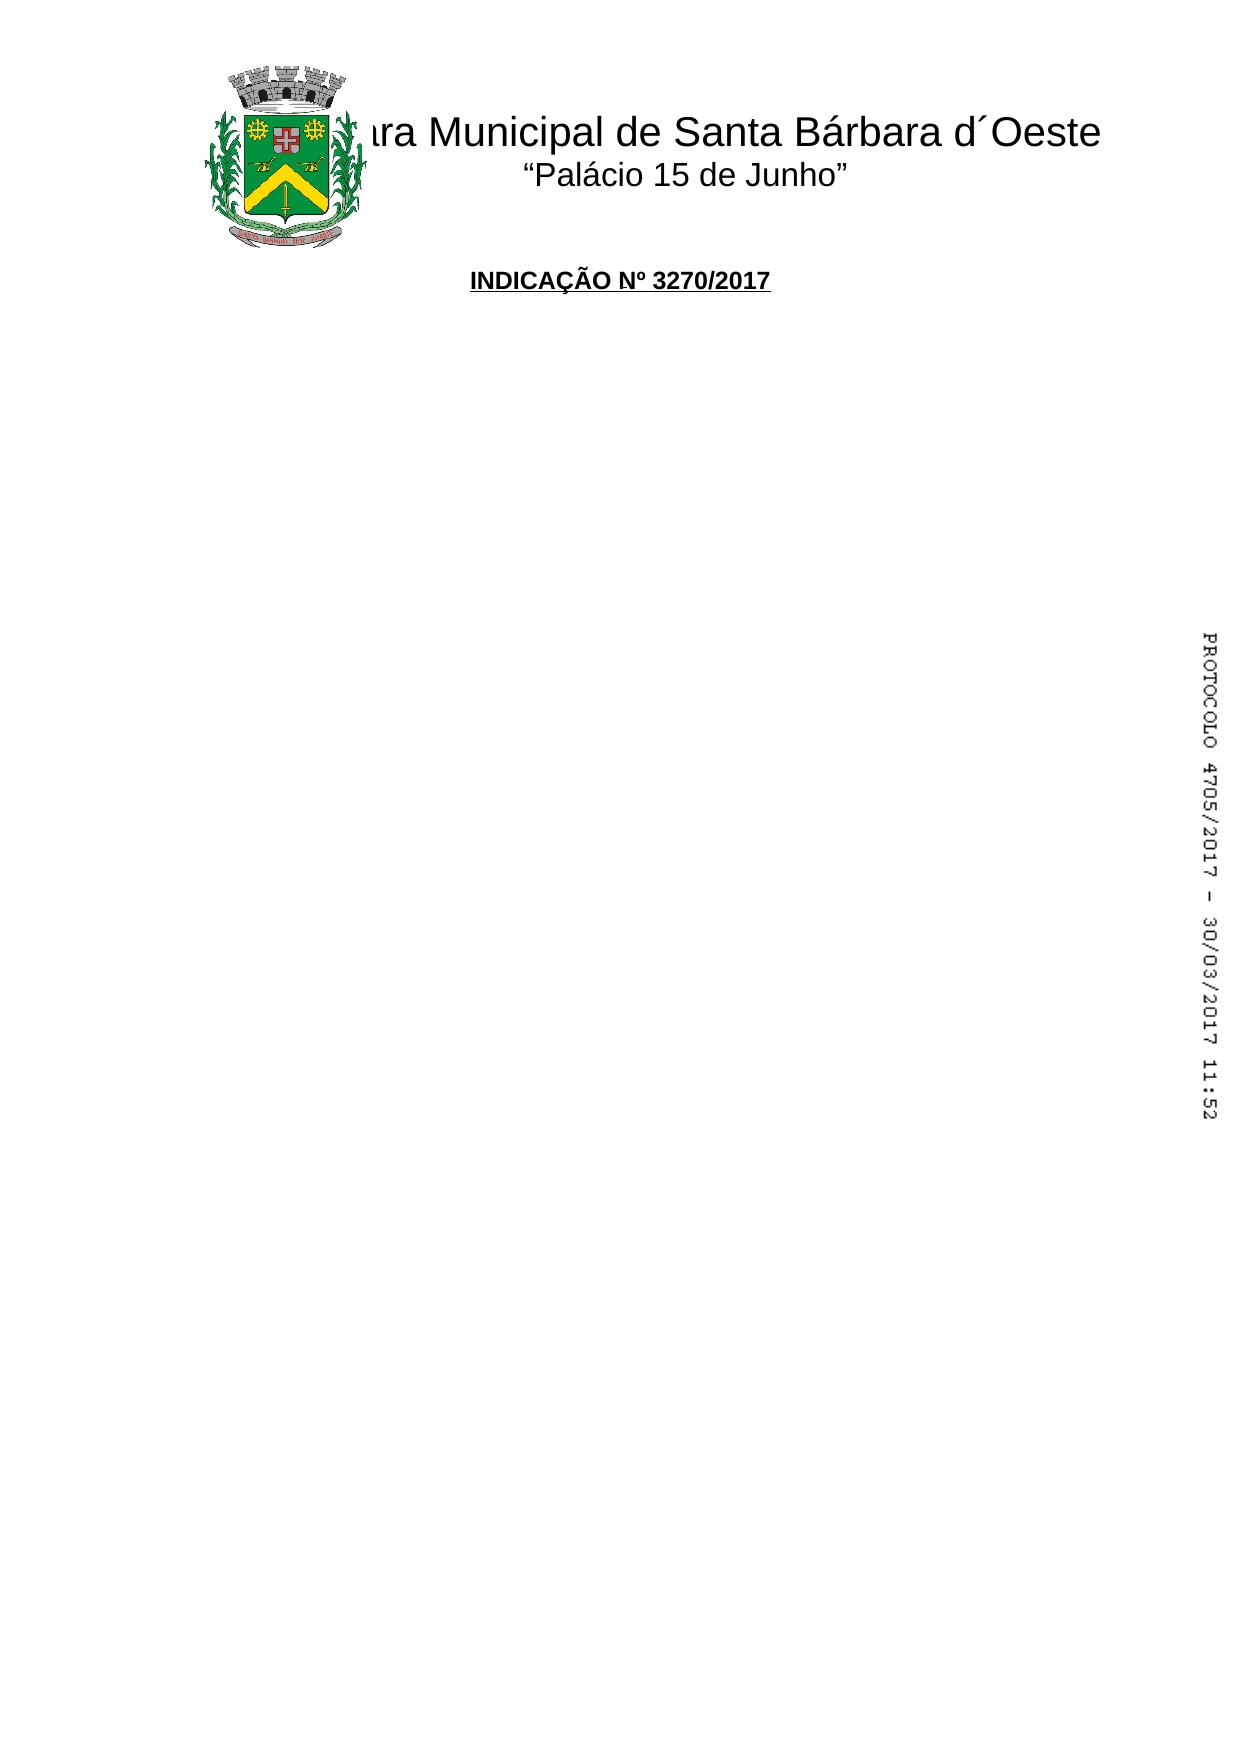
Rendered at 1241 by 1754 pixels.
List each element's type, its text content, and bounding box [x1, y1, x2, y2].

picture [1177, 629, 1241, 1125]
picture [204, 66, 374, 255]
title INDICAÇÃO Nº 3270/2017 [177, 266, 1063, 294]
